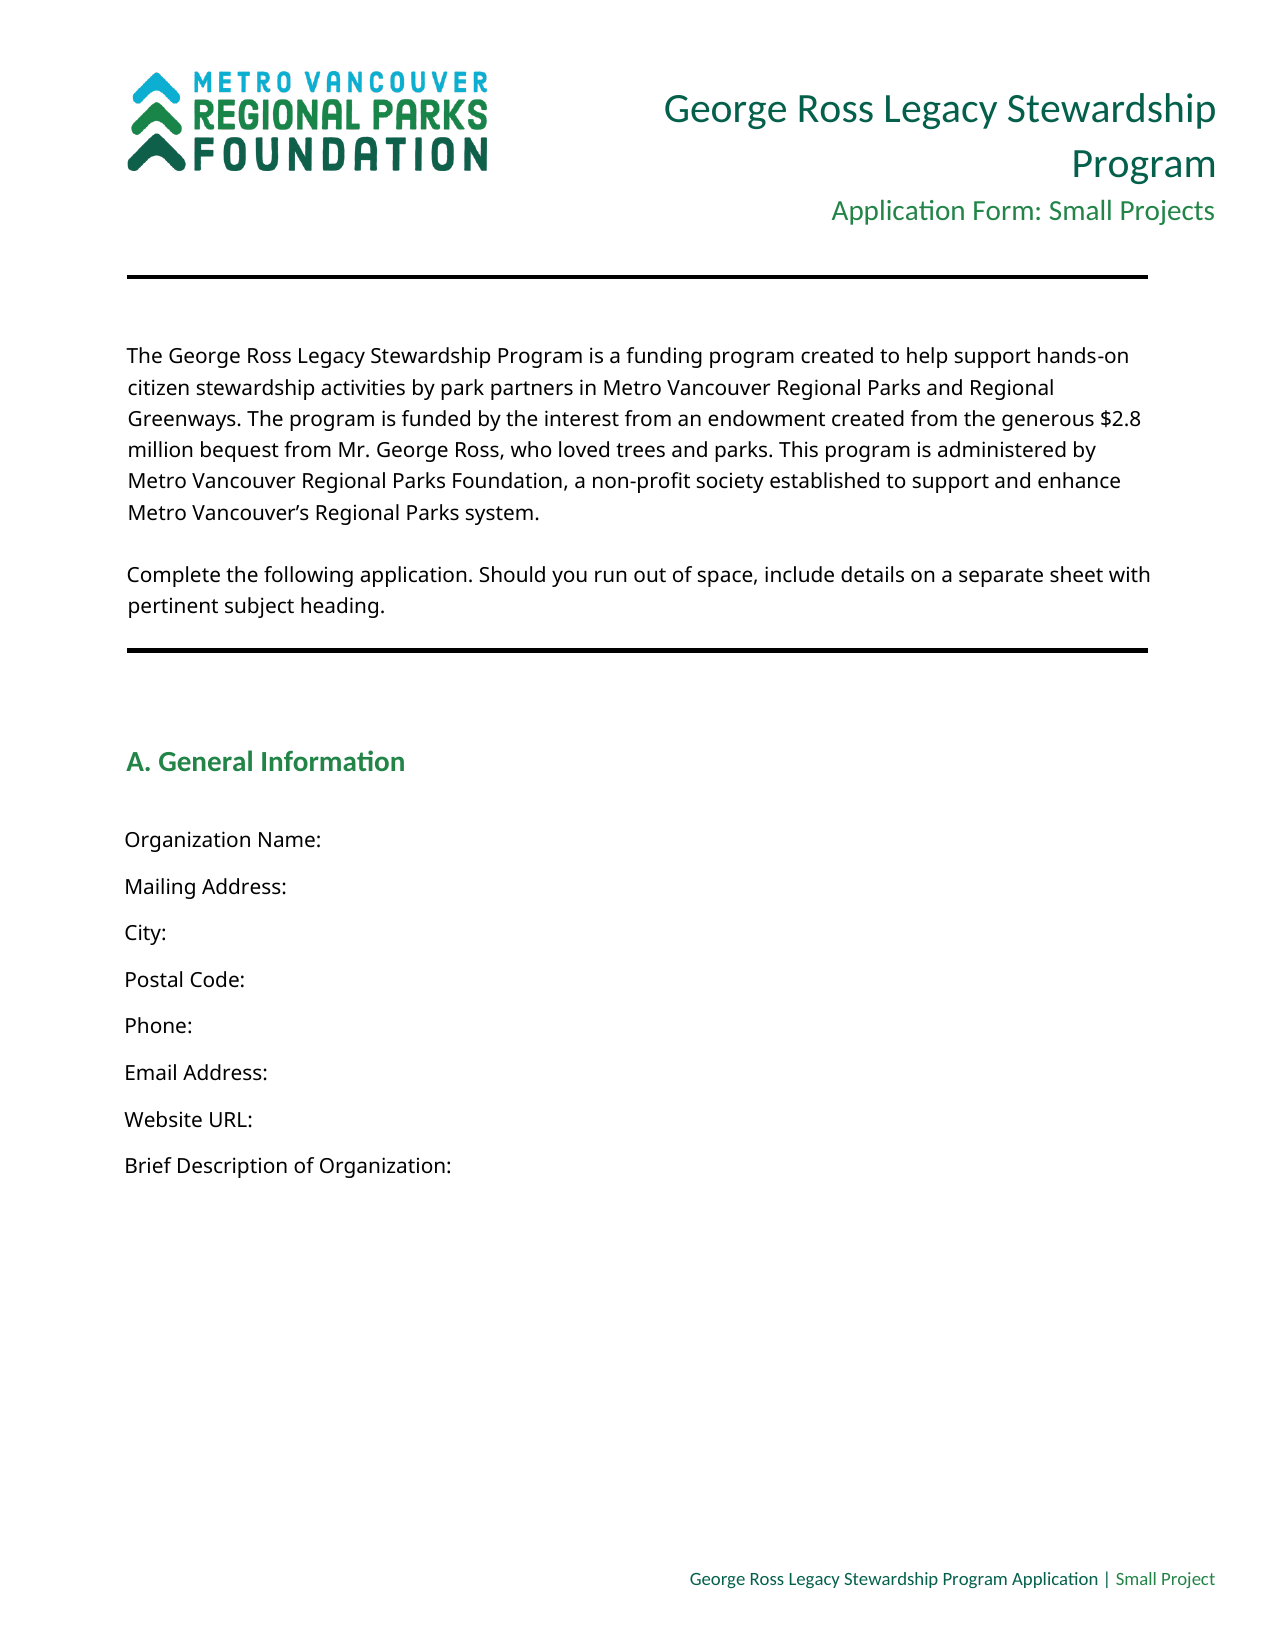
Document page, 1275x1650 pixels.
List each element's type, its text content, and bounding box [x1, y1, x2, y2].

text City: [124, 918, 1215, 947]
subtitle A. General Information [126, 743, 1215, 778]
text Phone: [124, 1012, 1215, 1040]
text The George Ross Legacy Stewardship Program is a funding program created to help support hands‐on citizen stewardship activities by park partners in Metro Vancouver Regional Parks and Regional Greenways. The program is funded by the interest from an endowment created from the generous $2.8 million bequest from Mr. George Ross, who loved trees and parks. This program is administered by Metro Vancouver Regional Parks Foundation, a non-profit society established to support and enhance Metro Vancouver’s Regional Parks system. [126, 342, 1151, 526]
subtitle Application Form: Small Projects [109, 192, 1215, 228]
picture [127, 71, 487, 171]
text Email Address: [124, 1058, 1215, 1087]
text Complete the following application. Should you run out of space, include details on a separate sheet with pertinent subject heading. [126, 560, 1215, 620]
text Website URL: [124, 1105, 1215, 1133]
text Organization Name: [124, 825, 1215, 854]
text Postal Code: [124, 965, 1215, 993]
text Brief Description of Organization: [124, 1151, 1215, 1180]
text Mailing Address: [124, 872, 1215, 900]
